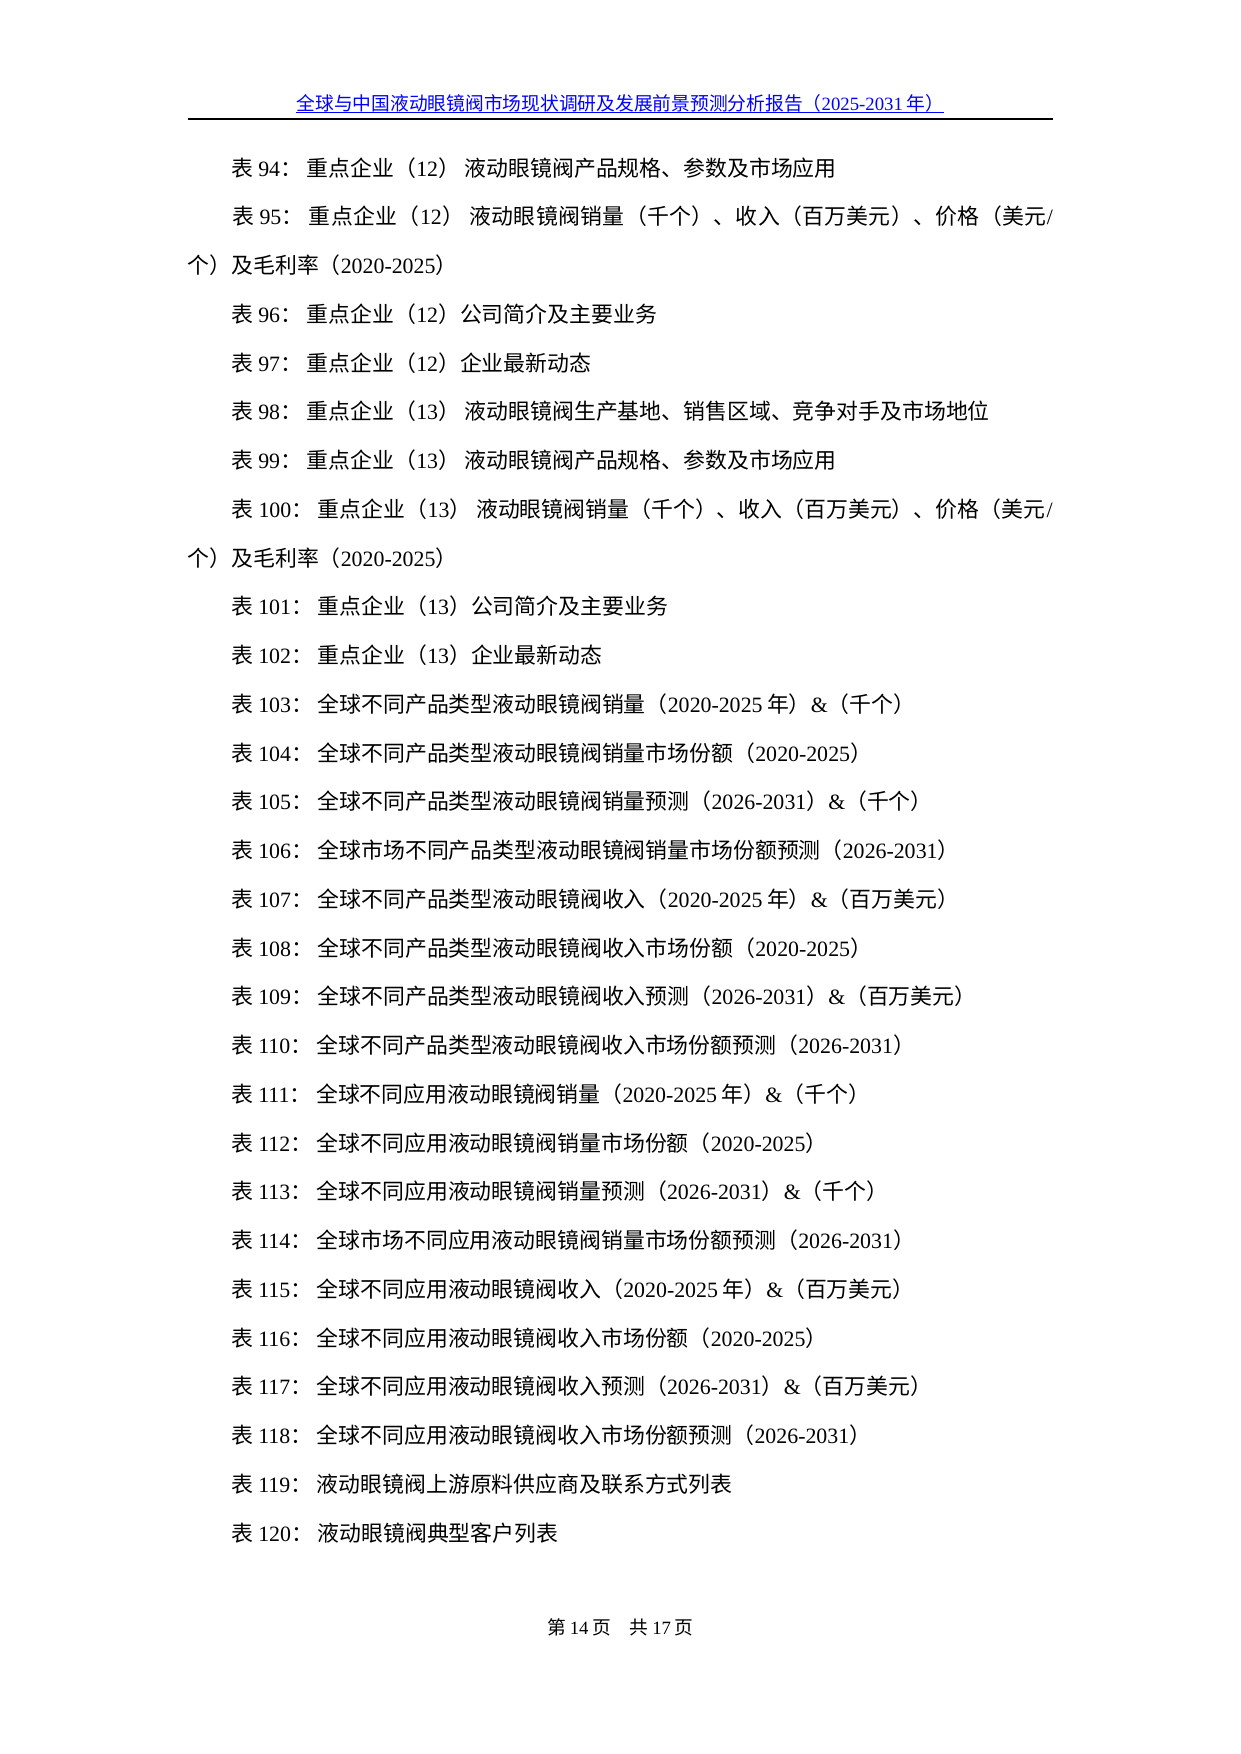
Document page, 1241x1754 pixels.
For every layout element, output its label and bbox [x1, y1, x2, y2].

text [187, 150, 1053, 1548]
